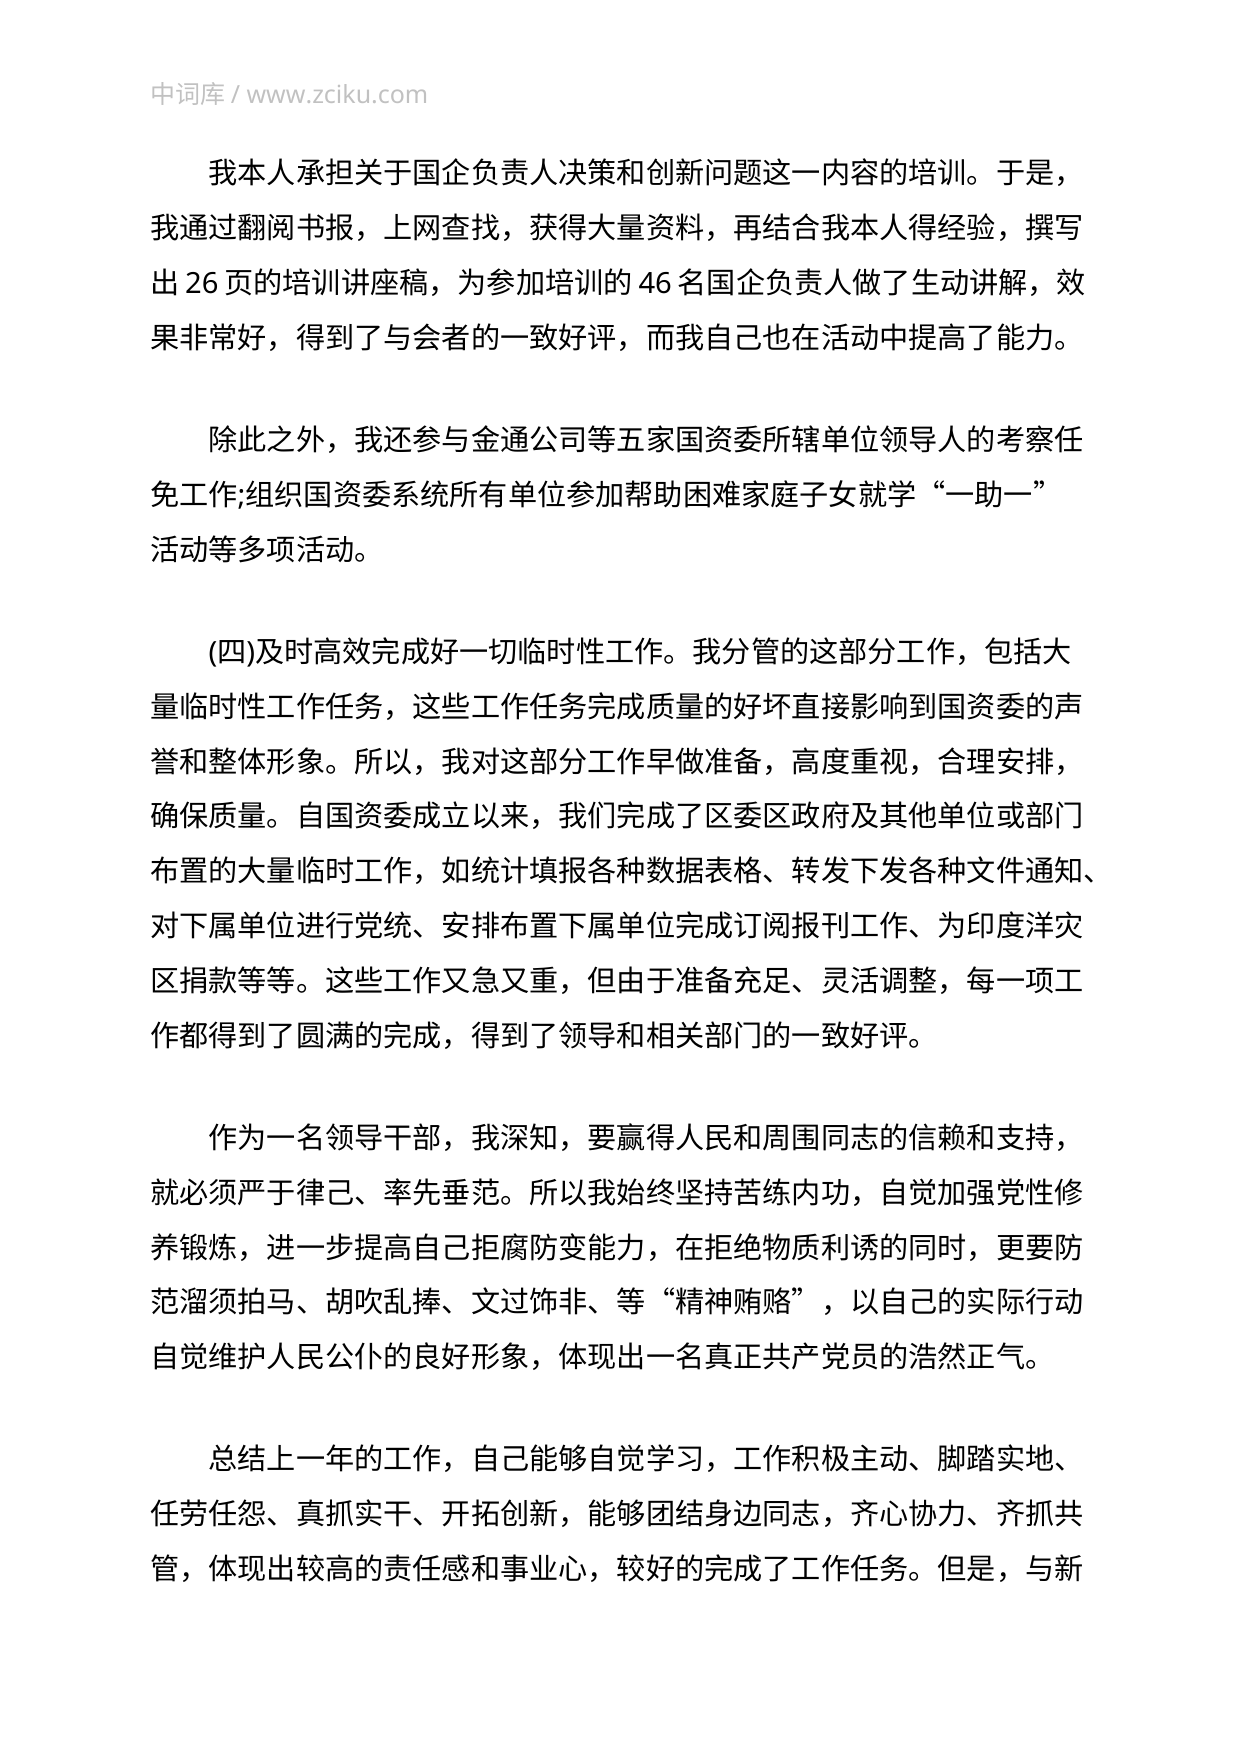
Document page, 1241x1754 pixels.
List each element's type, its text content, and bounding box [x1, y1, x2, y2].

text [150, 1436, 1090, 1588]
text (四)及时高效完成好一切临时性工作。我分管的这部分工作，包括大量临时性工作任务，这些工作任务完成质量的好坏直接影响到国资委的声誉和整体形象。所以，我对这部分工作早做准备，高度重视，合理安排，确保质量。自国资委成立以来，我们完成了区委区政府及其他单位或部门布置的大量临时工作，如统计填报各种数据表格、转发下发各种文件通知、对下属单位进行党统、安排布置下属单位完成订阅报刊工作、为印度洋灾区捐款等等。这些工作又急又重，但由于准备充足、灵活调整，每一项工作都得到了圆满的完成，得到了领导和相关部门的一致好评。 [150, 628, 1090, 1055]
text 作为一名领导干部，我深知，要赢得人民和周围同志的信赖和支持，就必须严于律己、率先垂范。所以我始终坚持苦练内功，自觉加强党性修养锻炼，进一步提高自己拒腐防变能力，在拒绝物质利诱的同时，更要防范溜须拍马、胡吹乱捧、文过饰非、等“精神贿赂”，以自己的实际行动自觉维护人民公仆的良好形象，体现出一名真正共产党员的浩然正气。 [150, 1114, 1090, 1376]
text 我本人承担关于国企负责人决策和创新问题这一内容的培训。于是，我通过翻阅书报，上网查找，获得大量资料，再结合我本人得经验，撰写出26页的培训讲座稿，为参加培训的46名国企负责人做了生动讲解，效果非常好，得到了与会者的一致好评，而我自己也在活动中提高了能力。 [150, 150, 1090, 357]
text 除此之外，我还参与金通公司等五家国资委所辖单位领导人的考察任免工作;组织国资委系统所有单位参加帮助困难家庭子女就学“一助一”活动等多项活动。 [150, 417, 1090, 569]
